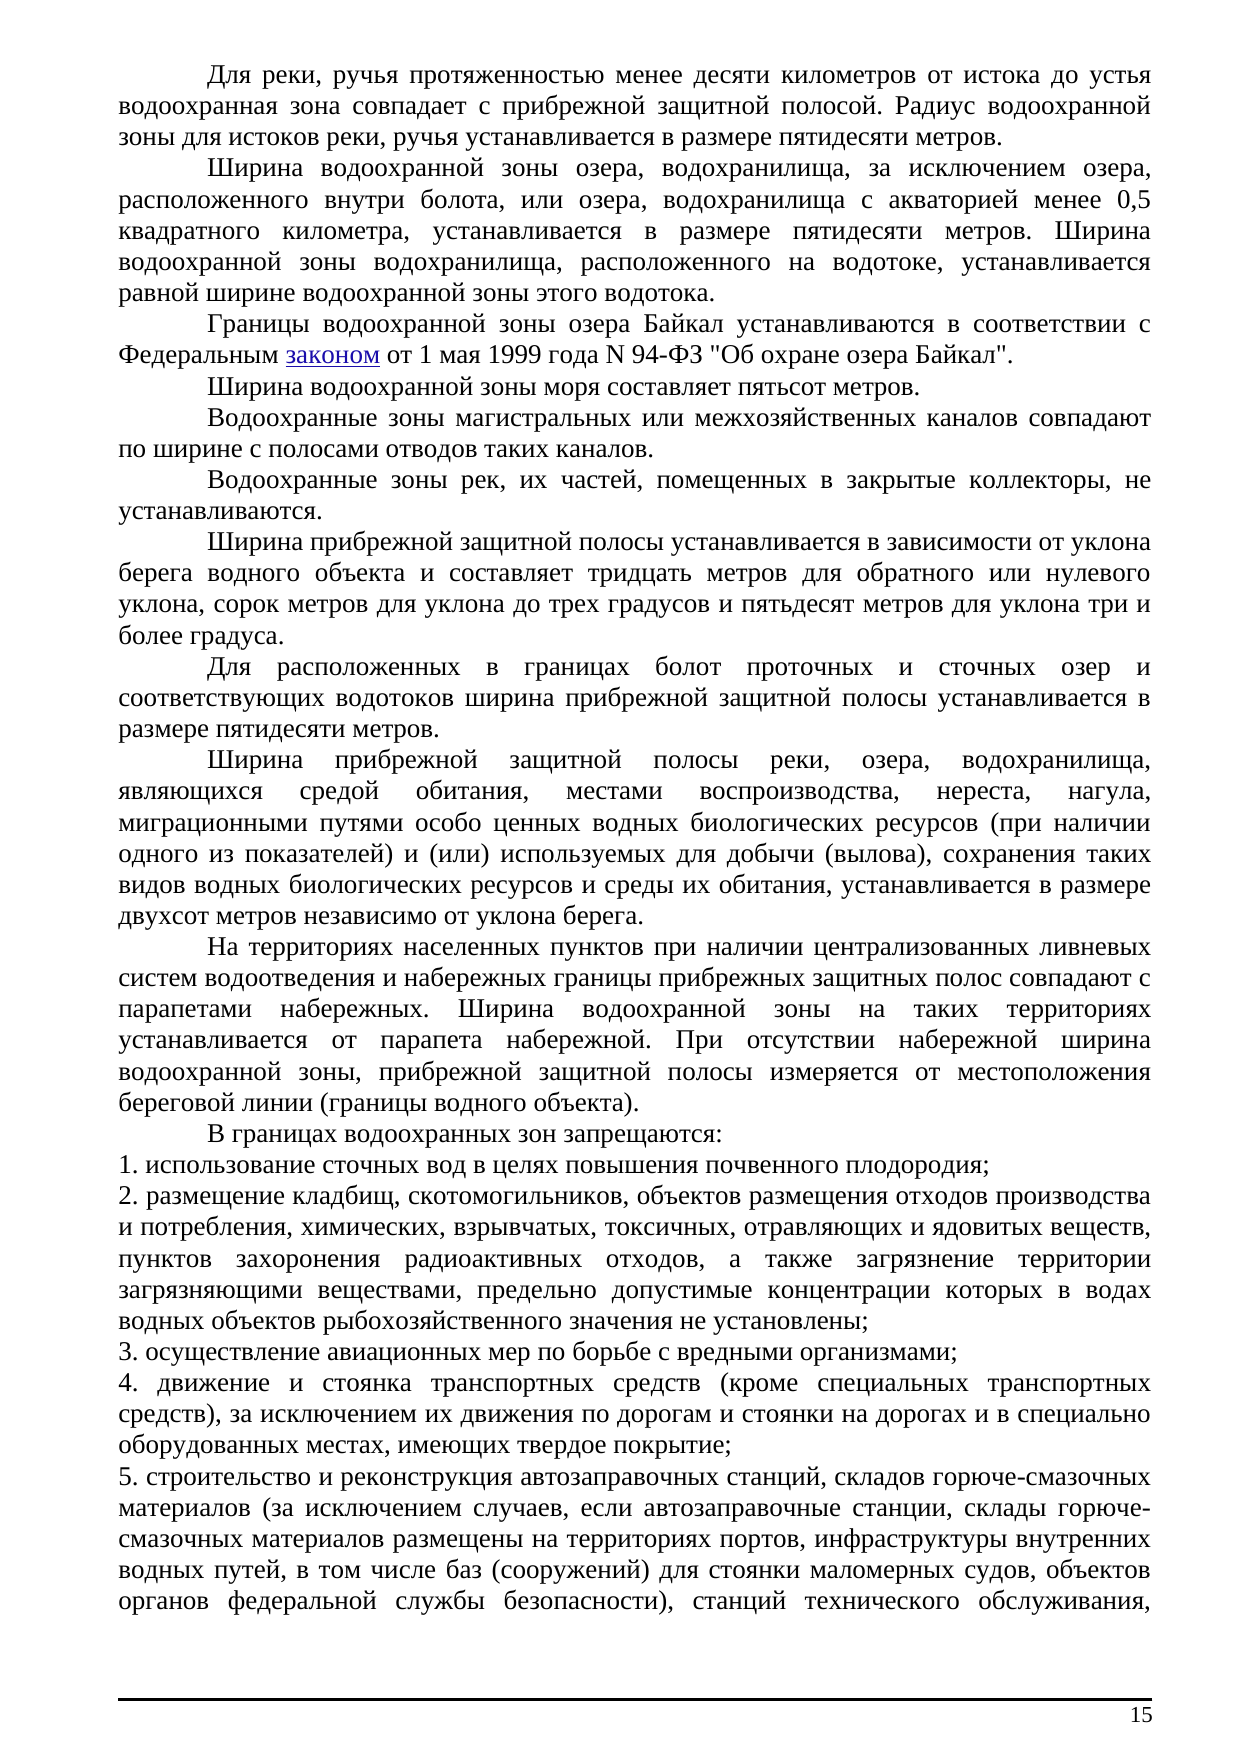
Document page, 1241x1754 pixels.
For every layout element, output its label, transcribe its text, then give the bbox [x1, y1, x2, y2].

text Ширина прибрежной защитной полосы реки, озера, водохранилища, являющихся средой обитания, местами воспроизводства, нереста, нагула, миграционными путями особо ценных водных биологических ресурсов (при наличии одного из показателей) и (или) используемых для добычи (вылова), сохранения таких видов водных биологических ресурсов и среды их обитания, устанавливается в размере двухсот метров независимо от уклона берега. [118, 743, 1152, 930]
text Ширина прибрежной защитной полосы устанавливается в зависимости от уклона берега водного объекта и составляет тридцать метров для обратного или нулевого уклона, сорок метров для уклона до трех градусов и пятьдесят метров для уклона три и более градуса. [118, 525, 1152, 650]
text На территориях населенных пунктов при наличии централизованных ливневых систем водоотведения и набережных границы прибрежных защитных полос совпадают с парапетами набережных. Ширина водоохранной зоны на таких территориях устанавливается от парапета набережной. При отсутствии набережной ширина водоохранной зоны, прибрежной защитной полосы измеряется от местоположения береговой линии (границы водного объекта). [118, 930, 1152, 1117]
text Границы водоохранной зоны озера Байкал устанавливаются в соответствии с Федеральным законом от 1 мая 1999 года N 94-ФЗ "Об охране озера Байкал". [118, 307, 1152, 369]
text 1. использование сточных вод в целях повышения почвенного плодородия; [118, 1148, 1152, 1179]
text Для реки, ручья протяженностью менее десяти километров от истока до устья водоохранная зона совпадает с прибрежной защитной полосой. Радиус водоохранной зоны для истоков реки, ручья устанавливается в размере пятидесяти метров. [118, 58, 1152, 152]
text Для расположенных в границах болот проточных и сточных озер и соответствующих водотоков ширина прибрежной защитной полосы устанавливается в размере пятидесяти метров. [118, 650, 1152, 743]
text 2. размещение кладбищ, скотомогильников, объектов размещения отходов производства и потребления, химических, взрывчатых, токсичных, отравляющих и ядовитых веществ, пунктов захоронения радиоактивных отходов, а также загрязнение территории загрязняющими веществами, предельно допустимые концентрации которых в водах водных объектов рыбохозяйственного значения не установлены; [118, 1179, 1152, 1335]
text Водоохранные зоны магистральных или межхозяйственных каналов совпадают по ширине с полосами отводов таких каналов. [118, 401, 1152, 463]
text Ширина водоохранной зоны озера, водохранилища, за исключением озера, расположенного внутри болота, или озера, водохранилища с акваторией менее 0,5 квадратного километра, устанавливается в размере пятидесяти метров. Ширина водоохранной зоны водохранилища, расположенного на водотоке, устанавливается равной ширине водоохранной зоны этого водотока. [118, 152, 1152, 307]
text В границах водоохранных зон запрещаются: [118, 1117, 1152, 1148]
text 3. осуществление авиационных мер по борьбе с вредными организмами; [118, 1335, 1152, 1366]
text Водоохранные зоны рек, их частей, помещенных в закрытые коллекторы, не устанавливаются. [118, 463, 1152, 525]
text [118, 1460, 1152, 1615]
text Ширина водоохранной зоны моря составляет пятьсот метров. [118, 369, 1152, 401]
text 4. движение и стоянка транспортных средств (кроме специальных транспортных средств), за исключением их движения по дорогам и стоянки на дорогах и в специально оборудованных местах, имеющих твердое покрытие; [118, 1366, 1152, 1460]
